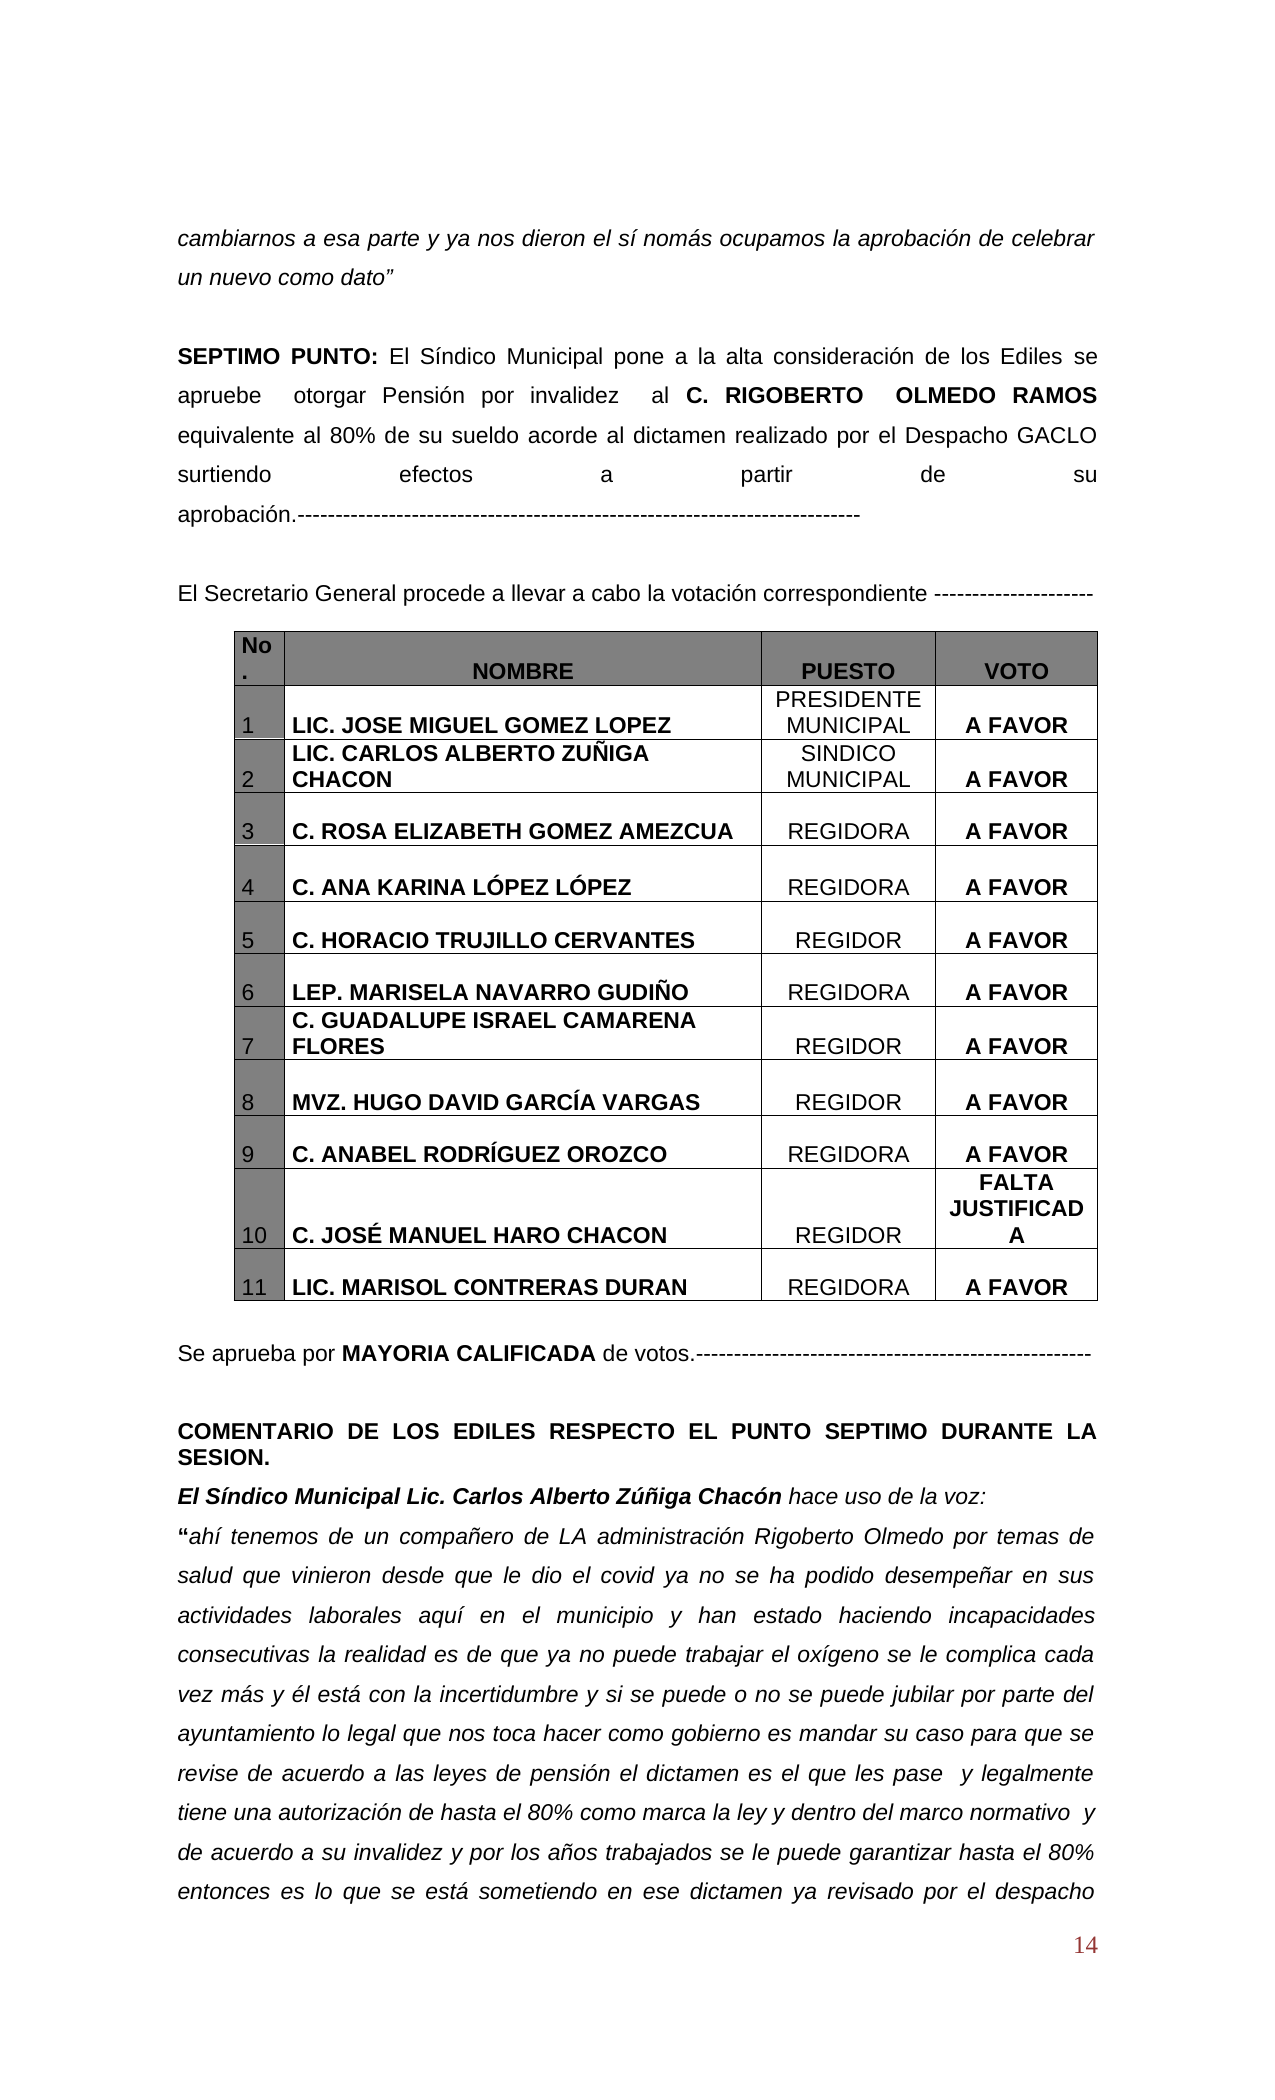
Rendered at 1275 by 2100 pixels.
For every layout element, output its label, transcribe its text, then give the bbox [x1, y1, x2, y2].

text El Síndico Municipal Lic. Carlos Alberto Zúñiga Chacón hace uso de la voz: [177, 1483, 1098, 1509]
table_cell 9 [235, 1116, 284, 1168]
table_header PUESTO [762, 632, 935, 685]
table_cell LIC. JOSE MIGUEL GOMEZ LOPEZ [285, 686, 761, 738]
table_cell C. HORACIO TRUJILLO CERVANTES [285, 902, 761, 953]
table_cell 4 [235, 846, 284, 901]
table_cell A FAVOR [936, 846, 1097, 901]
table_header VOTO [936, 632, 1097, 685]
table_cell FALTA JUSTIFICADA [936, 1169, 1097, 1248]
table_cell 6 [235, 954, 284, 1006]
text COMENTARIO DE LOS EDILES RESPECTO EL PUNTO SEPTIMO DURANTE LA SESION. [177, 1418, 1098, 1471]
table_cell 3 [235, 793, 284, 844]
table_cell REGIDOR [762, 902, 935, 953]
table_cell LIC. MARISOL CONTRERAS DURAN [285, 1249, 761, 1300]
table_cell REGIDORA [762, 1116, 935, 1168]
table_cell 8 [235, 1060, 284, 1115]
table_cell A FAVOR [936, 740, 1097, 792]
table_cell A FAVOR [936, 1060, 1097, 1115]
text Se aprueba por MAYORIA CALIFICADA de votos.---------------------------------------------------- [177, 1340, 1098, 1367]
table_cell REGIDOR [762, 1007, 935, 1059]
table_cell REGIDORA [762, 846, 935, 901]
table_cell PRESIDENTE MUNICIPAL [762, 686, 935, 738]
table_cell C. ANA KARINA LÓPEZ LÓPEZ [285, 846, 761, 901]
table_cell REGIDORA [762, 793, 935, 844]
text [177, 1523, 1098, 1904]
table_cell 11 [235, 1249, 284, 1300]
table_cell C. ROSA ELIZABETH GOMEZ AMEZCUA [285, 793, 761, 844]
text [177, 224, 1098, 290]
table_cell REGIDOR [762, 1169, 935, 1248]
table_cell 5 [235, 902, 284, 953]
table_cell A FAVOR [936, 686, 1097, 738]
table_cell A FAVOR [936, 793, 1097, 844]
text El Secretario General procede a llevar a cabo la votación correspondiente --------------------- [177, 580, 1098, 606]
table_cell C. ANABEL RODRÍGUEZ OROZCO [285, 1116, 761, 1168]
table_cell 1 [235, 686, 284, 738]
table_cell C. JOSÉ MANUEL HARO CHACON [285, 1169, 761, 1248]
table_cell REGIDORA [762, 954, 935, 1006]
table_cell MVZ. HUGO DAVID GARCÍA VARGAS [285, 1060, 761, 1115]
table_header No. [235, 632, 284, 685]
table_cell 2 [235, 740, 284, 792]
table_cell A FAVOR [936, 1249, 1097, 1300]
table_cell A FAVOR [936, 902, 1097, 953]
table_cell SINDICO MUNICIPAL [762, 740, 935, 792]
text SEPTIMO PUNTO: El Síndico Municipal pone a la alta consideración de los Ediles se apruebe otorgar Pensión por invalidez al C. RIGOBERTO OLMEDO RAMOS equivalente al 80% de su sueldo acorde al dictamen realizado por el Despacho GACLO surtiendo efectos a partir de su aprobación.-------------------------------------------------------------------------- [177, 343, 1098, 527]
table_cell LIC. CARLOS ALBERTO ZUÑIGA CHACON [285, 740, 761, 792]
table_cell REGIDORA [762, 1249, 935, 1300]
table_cell A FAVOR [936, 1007, 1097, 1059]
table_header NOMBRE [285, 632, 761, 685]
table_cell A FAVOR [936, 1116, 1097, 1168]
table_cell 7 [235, 1007, 284, 1059]
table_cell C. GUADALUPE ISRAEL CAMARENA FLORES [285, 1007, 761, 1059]
table_cell A FAVOR [936, 954, 1097, 1006]
table_cell 10 [235, 1169, 284, 1248]
table_cell LEP. MARISELA NAVARRO GUDIÑO [285, 954, 761, 1006]
table_cell REGIDOR [762, 1060, 935, 1115]
